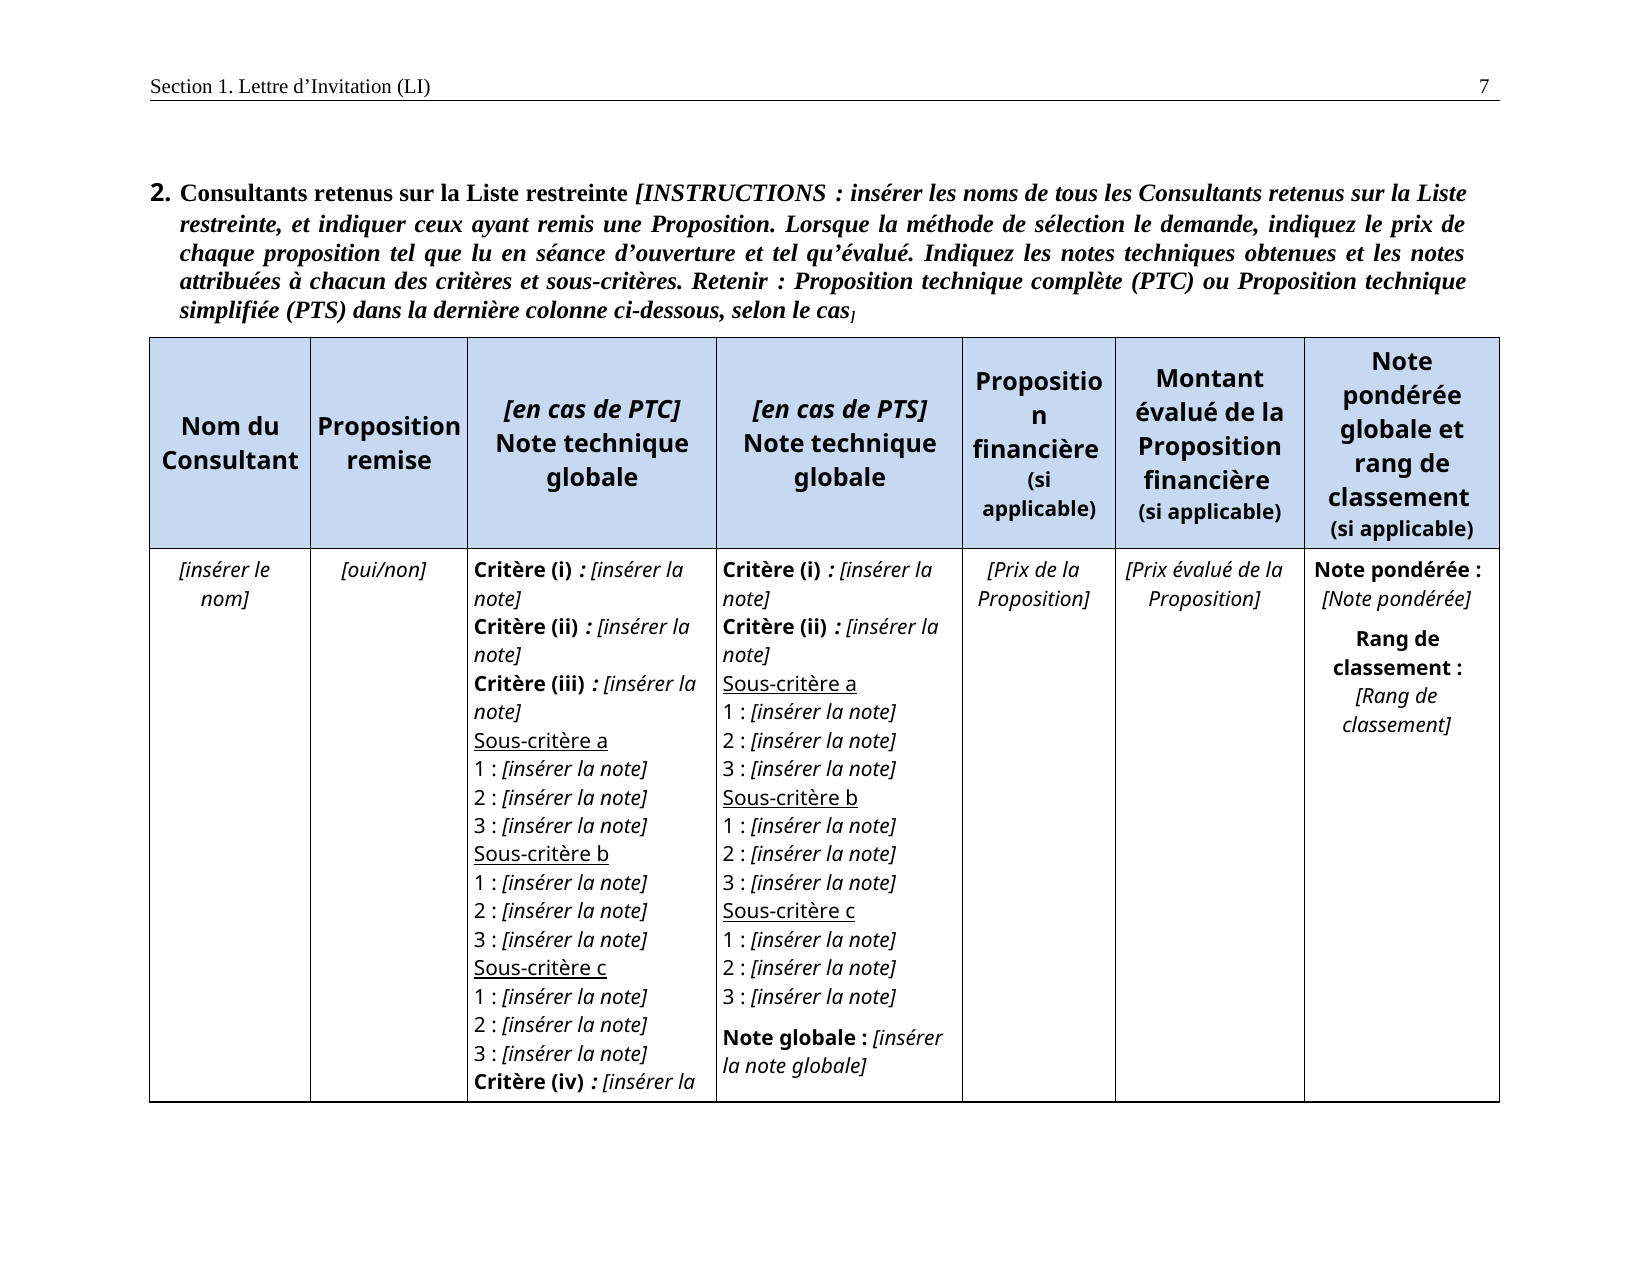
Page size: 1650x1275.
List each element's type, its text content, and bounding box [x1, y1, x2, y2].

table_cell Note pondérée : [Note pondérée] Rang de classement : [Rang de classement] [1305, 549, 1499, 1101]
table_header Proposition remise [311, 338, 467, 548]
table_header Nom du Consultant [150, 338, 310, 548]
table_cell [Prix de la Proposition] [963, 549, 1115, 1101]
table_header Montant évalué de la Proposition financière (si applicable) [1116, 338, 1304, 548]
list Consultants retenus sur la Liste restreinte [INSTRUCTIONS : insérer les noms de tous les Consultants retenus sur la Liste restreinte, et indiquer ceux ayant remis une Proposition. Lorsque la méthode de sélection le demande, indiquez le prix de chaque proposition tel que lu en séance d’ouverture et tel qu’évalué. Indiquez les notes techniques obtenues et les notes attribuées à chacun des critères et sous-critères. Retenir : Proposition technique complète (PTC) ou Proposition technique simplifiée (PTS) dans la dernière colonne ci-dessous, selon le cas] [150, 175, 1470, 324]
table_header [en cas de PTS] Note technique globale [717, 338, 962, 548]
table_cell [Prix évalué de la Proposition] [1116, 549, 1304, 1101]
table_header [en cas de PTC] Note technique globale [468, 338, 716, 548]
table_header Note pondérée globale et rang de classement (si applicable) [1305, 338, 1499, 548]
table_header Proposition financière (si applicable) [963, 338, 1115, 548]
table_cell [insérer le nom] [150, 549, 310, 1101]
table_cell [oui/non] [311, 549, 467, 1101]
